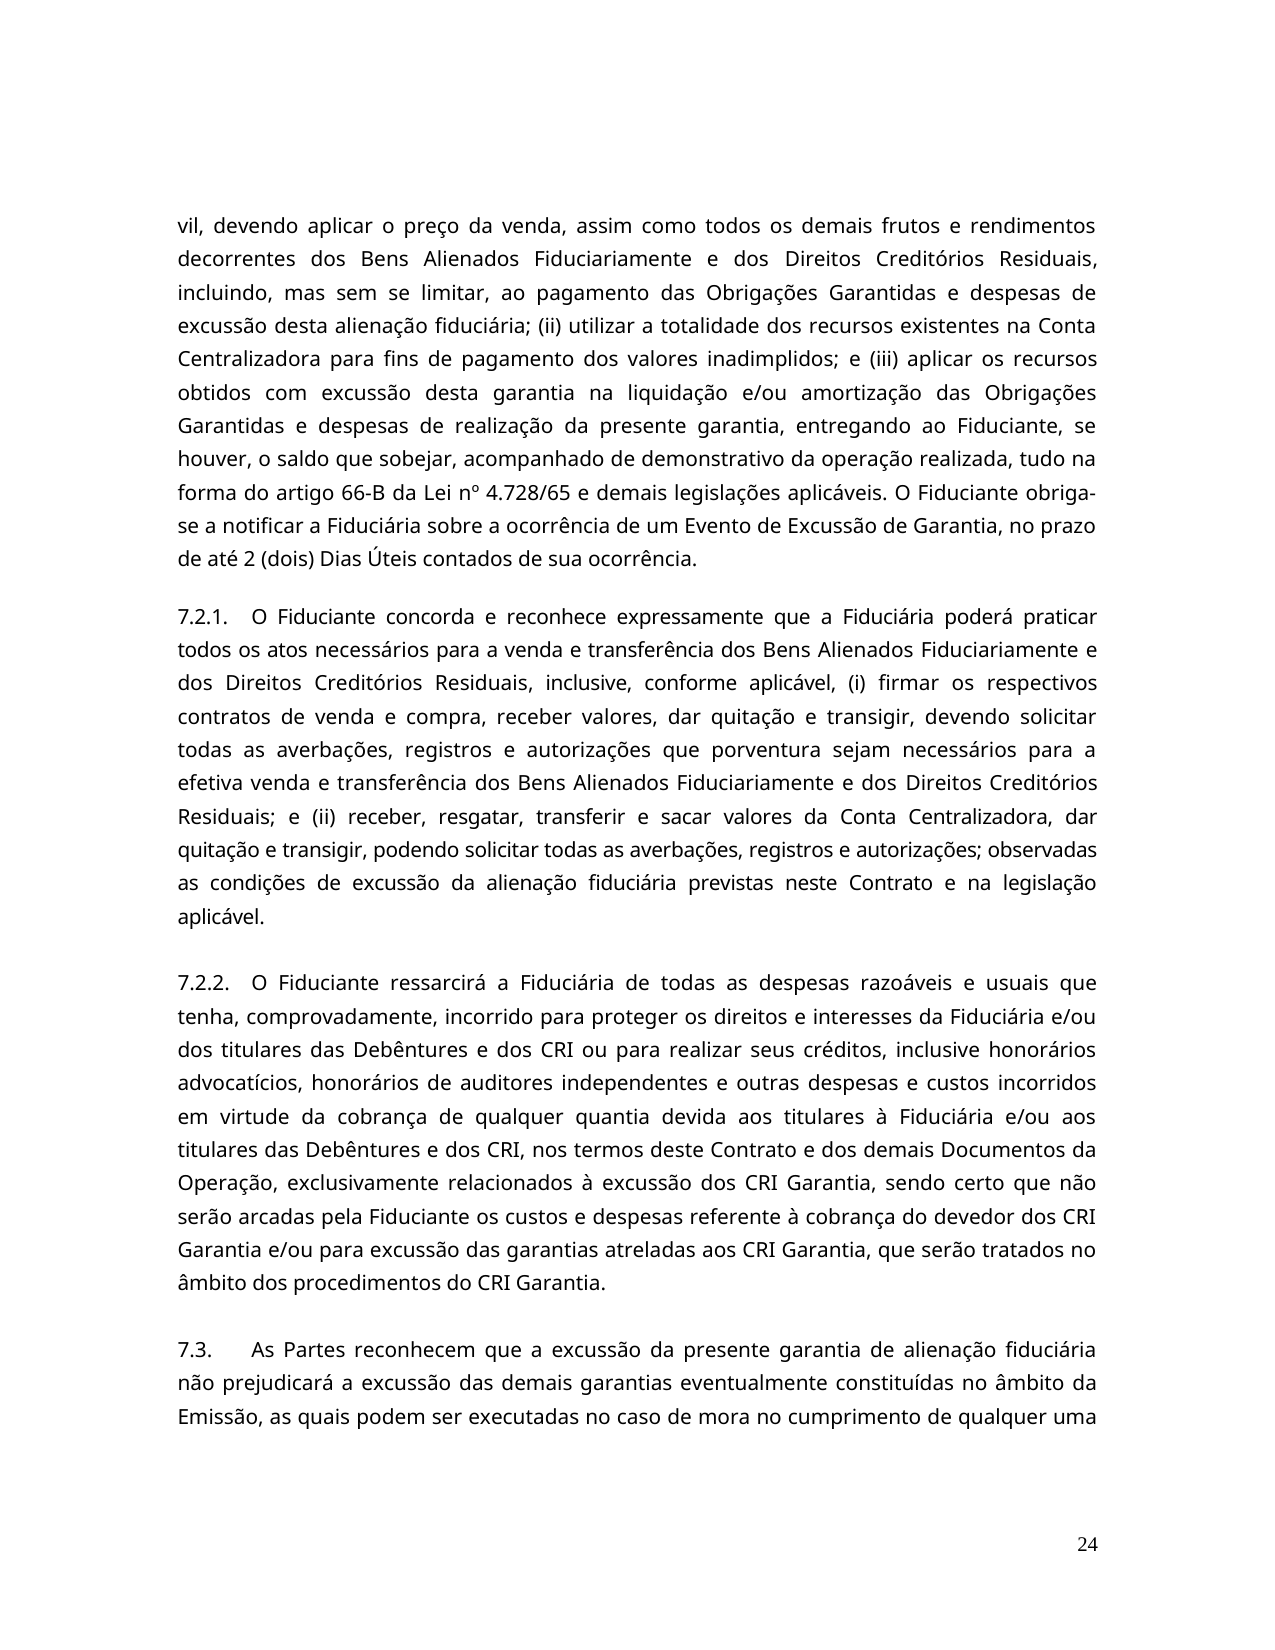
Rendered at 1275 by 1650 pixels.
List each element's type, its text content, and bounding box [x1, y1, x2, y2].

list O Fiduciante concorda e reconhece expressamente que a Fiduciária poderá praticar todos os atos necessários para a venda e transferência dos Bens Alienados Fiduciariamente e dos Direitos Creditórios Residuais, inclusive, conforme aplicável, (i) firmar os respectivos contratos de venda e compra, receber valores, dar quitação e transigir, devendo solicitar todas as averbações, registros e autorizações que porventura sejam necessários para a efetiva venda e transferência dos Bens Alienados Fiduciariamente e dos Direitos Creditórios Residuais; e (ii) receber, resgatar, transferir e sacar valores da Conta Centralizadora, dar quitação e transigir, podendo solicitar todas as averbações, registros e autorizações; observadas as condições de excussão da alienação fiduciária previstas neste Contrato e na legislação aplicável. [177, 597, 1098, 931]
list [177, 207, 1098, 573]
list O Fiduciante ressarcirá a Fiduciária de todas as despesas razoáveis e usuais que tenha, comprovadamente, incorrido para proteger os direitos e interesses da Fiduciária e/ou dos titulares das Debêntures e dos CRI ou para realizar seus créditos, inclusive honorários advocatícios, honorários de auditores independentes e outras despesas e custos incorridos em virtude da cobrança de qualquer quantia devida aos titulares à Fiduciária e/ou aos titulares das Debêntures e dos CRI, nos termos deste Contrato e dos demais Documentos da Operação, exclusivamente relacionados à excussão dos CRI Garantia, sendo certo que não serão arcadas pela Fiduciante os custos e despesas referente à cobrança do devedor dos CRI Garantia e/ou para excussão das garantias atreladas aos CRI Garantia, que serão tratados no âmbito dos procedimentos do CRI Garantia. [177, 964, 1098, 1297]
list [177, 1331, 1098, 1431]
